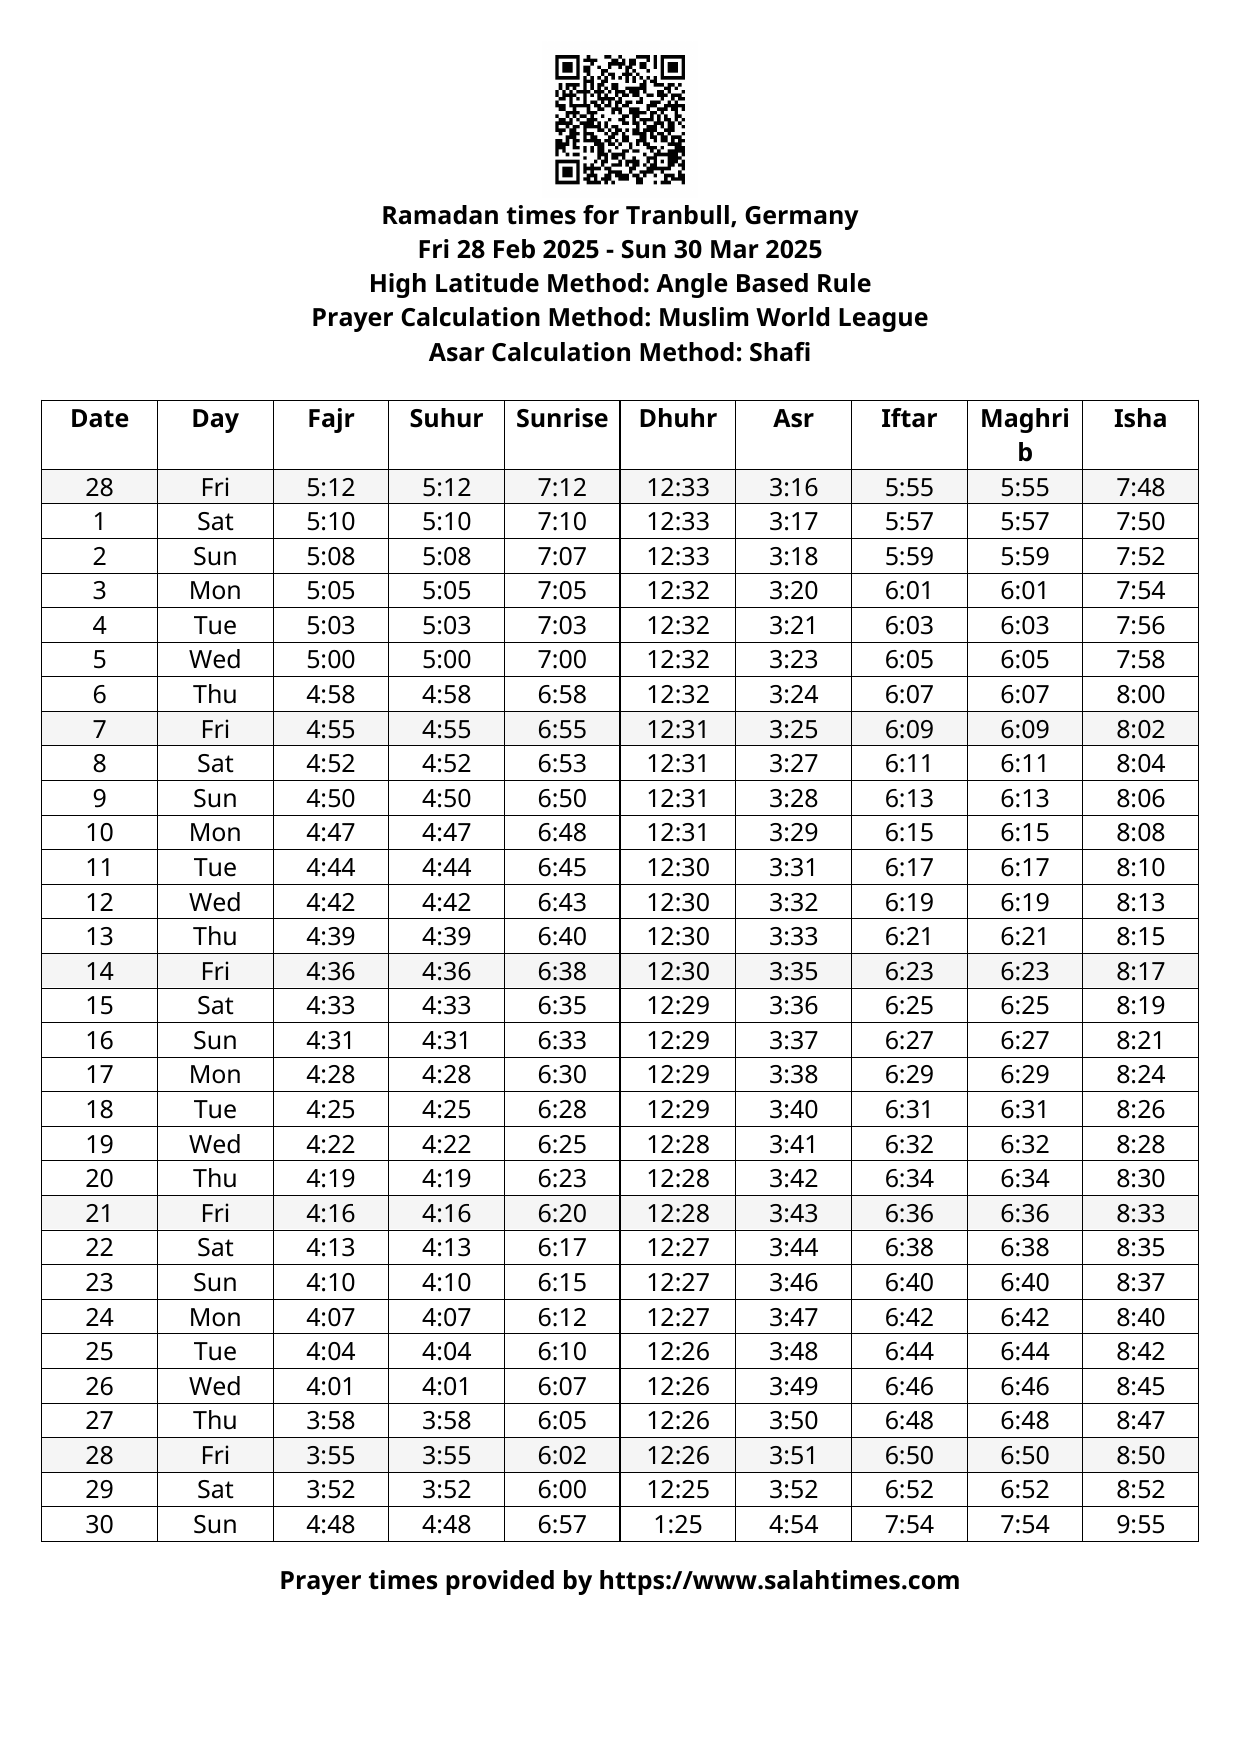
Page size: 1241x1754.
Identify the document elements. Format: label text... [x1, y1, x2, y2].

table_cell 7:52 [1083, 539, 1198, 572]
table_cell 6:53 [505, 746, 619, 780]
table_cell 15 [42, 989, 157, 1022]
table_cell Fri [158, 712, 273, 745]
table_cell 12:26 [621, 1404, 735, 1437]
table_cell 7:03 [505, 608, 619, 642]
table_cell 12:32 [621, 643, 735, 676]
table_cell 27 [42, 1404, 157, 1437]
table_cell 6:10 [505, 1334, 619, 1368]
table_cell 4:48 [389, 1507, 504, 1541]
table_cell 12:29 [621, 989, 735, 1022]
table_cell 4:10 [274, 1265, 388, 1299]
table_cell 7:56 [1083, 608, 1198, 642]
table_cell 6:50 [968, 1438, 1082, 1472]
table_cell 9 [42, 781, 157, 814]
table_cell 3:38 [736, 1058, 851, 1091]
table_cell 8:10 [1083, 850, 1198, 884]
table_cell 7:10 [505, 504, 619, 538]
table_cell 4:47 [389, 816, 504, 849]
table_cell 8:06 [1083, 781, 1198, 814]
table_cell 7:58 [1083, 643, 1198, 676]
table_cell 12:32 [621, 677, 735, 711]
table_cell 16 [42, 1023, 157, 1057]
table_cell Thu [158, 919, 273, 953]
table_cell 3:20 [736, 574, 851, 607]
table_cell Wed [158, 1127, 273, 1160]
table_cell 3:40 [736, 1092, 851, 1126]
table_cell Wed [158, 885, 273, 918]
table_cell 12:30 [621, 850, 735, 884]
table_cell 6:58 [505, 677, 619, 711]
table_cell 8:40 [1083, 1300, 1198, 1333]
table_cell 6:34 [968, 1161, 1082, 1195]
table_cell 6:36 [852, 1196, 967, 1229]
table_cell 8:24 [1083, 1058, 1198, 1091]
table_cell Mon [158, 816, 273, 849]
table_cell 4:52 [274, 746, 388, 780]
text Fri 28 Feb 2025 - Sun 30 Mar 2025 [42, 232, 1198, 266]
table_cell 3:18 [736, 539, 851, 572]
table_cell 6:38 [505, 954, 619, 987]
table_cell 7:05 [505, 574, 619, 607]
table_cell 21 [42, 1196, 157, 1229]
table_cell 6:44 [968, 1334, 1082, 1368]
table_cell 7:54 [968, 1507, 1082, 1541]
table_cell 3:25 [736, 712, 851, 745]
table_header Fajr [274, 401, 388, 469]
table_cell 3:46 [736, 1265, 851, 1299]
table_cell 3:29 [736, 816, 851, 849]
table_cell 4:44 [274, 850, 388, 884]
table_cell Sun [158, 1023, 273, 1057]
table_cell 6:00 [505, 1473, 619, 1506]
table_cell 9:55 [1083, 1507, 1198, 1541]
table_cell 4:55 [274, 712, 388, 745]
table_cell 12:31 [621, 712, 735, 745]
table_cell 6:55 [505, 712, 619, 745]
table_cell 6:21 [968, 919, 1082, 953]
table_cell 4:47 [274, 816, 388, 849]
table_cell Fri [158, 954, 273, 987]
table_cell 6:25 [505, 1127, 619, 1160]
table_cell 5:12 [389, 470, 504, 503]
table_cell 6:29 [852, 1058, 967, 1091]
table_cell 5:59 [968, 539, 1082, 572]
table_cell 4:58 [274, 677, 388, 711]
table_cell 4:04 [274, 1334, 388, 1368]
table_cell Mon [158, 1300, 273, 1333]
table_cell 12:33 [621, 470, 735, 503]
table_cell 5:55 [852, 470, 967, 503]
table_cell 6:17 [505, 1231, 619, 1264]
table_cell 4:04 [389, 1334, 504, 1368]
table_cell 3 [42, 574, 157, 607]
table_cell 5 [42, 643, 157, 676]
table_cell 3:37 [736, 1023, 851, 1057]
table_cell 6:05 [852, 643, 967, 676]
table_cell 6:50 [505, 781, 619, 814]
table_cell 3:55 [389, 1438, 504, 1472]
table_cell 8:35 [1083, 1231, 1198, 1264]
table_cell 6:03 [852, 608, 967, 642]
table_cell 5:55 [968, 470, 1082, 503]
table_cell 5:08 [389, 539, 504, 572]
table_cell 12:26 [621, 1334, 735, 1368]
table_cell 4:19 [389, 1161, 504, 1195]
table_cell 3:52 [389, 1473, 504, 1506]
table_cell 4:33 [389, 989, 504, 1022]
table_cell 4:19 [274, 1161, 388, 1195]
table_cell 3:51 [736, 1438, 851, 1472]
table_cell 12:32 [621, 574, 735, 607]
table_header Sunrise [505, 401, 619, 469]
table_cell 6:02 [505, 1438, 619, 1472]
table_cell 20 [42, 1161, 157, 1195]
text Ramadan times for Tranbull, Germany [42, 198, 1198, 232]
table_cell 30 [42, 1507, 157, 1541]
table_cell 6:19 [968, 885, 1082, 918]
table_cell 8 [42, 746, 157, 780]
table_cell 4:10 [389, 1265, 504, 1299]
table_cell 5:03 [389, 608, 504, 642]
table_cell 4:31 [274, 1023, 388, 1057]
table_cell 4:13 [274, 1231, 388, 1264]
table_cell 6:52 [968, 1473, 1082, 1506]
table_cell 25 [42, 1334, 157, 1368]
table_cell 6:34 [852, 1161, 967, 1195]
table_cell 7:54 [1083, 574, 1198, 607]
table_cell 6:42 [968, 1300, 1082, 1333]
table_cell Mon [158, 1058, 273, 1091]
table_cell 4:33 [274, 989, 388, 1022]
table_cell 4:28 [389, 1058, 504, 1091]
table_cell 14 [42, 954, 157, 987]
table_cell 8:13 [1083, 885, 1198, 918]
table_cell 7:07 [505, 539, 619, 572]
table_cell 3:31 [736, 850, 851, 884]
table_cell 3:49 [736, 1369, 851, 1402]
table_header Isha [1083, 401, 1198, 469]
table_cell Tue [158, 850, 273, 884]
picture [542, 41, 699, 198]
table_cell 1 [42, 504, 157, 538]
table_cell Sat [158, 746, 273, 780]
table_cell 8:28 [1083, 1127, 1198, 1160]
table_cell 6:12 [505, 1300, 619, 1333]
table_cell 6:23 [852, 954, 967, 987]
table_cell 5:00 [389, 643, 504, 676]
table_cell 18 [42, 1092, 157, 1126]
table_cell 6:09 [852, 712, 967, 745]
table_header Suhur [389, 401, 504, 469]
table_cell 6:15 [852, 816, 967, 849]
table_cell 4:50 [274, 781, 388, 814]
table_cell Fri [158, 1438, 273, 1472]
table_cell 24 [42, 1300, 157, 1333]
table_cell 8:30 [1083, 1161, 1198, 1195]
table_cell 4:39 [389, 919, 504, 953]
table_cell 6:05 [505, 1404, 619, 1437]
table_cell 4:07 [389, 1300, 504, 1333]
table_cell 6:07 [852, 677, 967, 711]
table_cell 6:05 [968, 643, 1082, 676]
table_cell 6:01 [968, 574, 1082, 607]
table_header Maghrib [968, 401, 1082, 469]
table_cell 6:45 [505, 850, 619, 884]
table_cell 6:35 [505, 989, 619, 1022]
table_cell 7 [42, 712, 157, 745]
table_cell 4:22 [389, 1127, 504, 1160]
table_cell 6:50 [852, 1438, 967, 1472]
table_cell 6:13 [852, 781, 967, 814]
table_cell 11 [42, 850, 157, 884]
table_cell 12:29 [621, 1092, 735, 1126]
table_cell Wed [158, 1369, 273, 1402]
table_cell 6:31 [968, 1092, 1082, 1126]
table_cell 12:30 [621, 954, 735, 987]
table_cell 6:20 [505, 1196, 619, 1229]
table_cell 6:11 [852, 746, 967, 780]
table_cell Sun [158, 781, 273, 814]
text Prayer Calculation Method: Muslim World League [42, 300, 1198, 334]
table_cell 6:38 [852, 1231, 967, 1264]
table_cell 1:25 [621, 1507, 735, 1541]
table_cell 3:42 [736, 1161, 851, 1195]
table_cell 12:25 [621, 1473, 735, 1506]
table_cell 17 [42, 1058, 157, 1091]
table_cell Tue [158, 1092, 273, 1126]
table_cell 4:42 [274, 885, 388, 918]
table_cell 6:48 [968, 1404, 1082, 1437]
table_cell 8:37 [1083, 1265, 1198, 1299]
table_cell 3:27 [736, 746, 851, 780]
table_cell 6 [42, 677, 157, 711]
table_cell 6:42 [852, 1300, 967, 1333]
table_cell 6:43 [505, 885, 619, 918]
table_cell 5:08 [274, 539, 388, 572]
table_cell 6:27 [852, 1023, 967, 1057]
table_cell 6:29 [968, 1058, 1082, 1091]
table_cell 3:17 [736, 504, 851, 538]
table_cell 4:25 [274, 1092, 388, 1126]
table_cell 12:29 [621, 1058, 735, 1091]
table_cell 6:15 [968, 816, 1082, 849]
table_cell 5:59 [852, 539, 967, 572]
table_cell 6:07 [505, 1369, 619, 1402]
table_cell 12:31 [621, 816, 735, 849]
table_cell 6:57 [505, 1507, 619, 1541]
table_cell 12:30 [621, 919, 735, 953]
table_cell Sun [158, 539, 273, 572]
table_cell 3:52 [736, 1473, 851, 1506]
table_cell 6:52 [852, 1473, 967, 1506]
table_header Asr [736, 401, 851, 469]
table_cell 4:25 [389, 1092, 504, 1126]
table_cell 6:17 [852, 850, 967, 884]
table_cell 3:23 [736, 643, 851, 676]
table_cell 8:19 [1083, 989, 1198, 1022]
table_cell 4:01 [389, 1369, 504, 1402]
table_cell 7:50 [1083, 504, 1198, 538]
table_cell 4:22 [274, 1127, 388, 1160]
table_cell 3:33 [736, 919, 851, 953]
table_cell 4:16 [274, 1196, 388, 1229]
table_cell 12:28 [621, 1196, 735, 1229]
table_cell 5:05 [389, 574, 504, 607]
table_cell 7:48 [1083, 470, 1198, 503]
table_cell 12 [42, 885, 157, 918]
table_cell 4:13 [389, 1231, 504, 1264]
table_cell 6:32 [852, 1127, 967, 1160]
table_cell 4 [42, 608, 157, 642]
table_cell 8:42 [1083, 1334, 1198, 1368]
table_cell 6:48 [852, 1404, 967, 1437]
table_cell 3:28 [736, 781, 851, 814]
table_cell 23 [42, 1265, 157, 1299]
table_cell 2 [42, 539, 157, 572]
table_cell 12:29 [621, 1023, 735, 1057]
table_cell 3:24 [736, 677, 851, 711]
table_cell Mon [158, 574, 273, 607]
table_cell 4:36 [389, 954, 504, 987]
table_cell 3:52 [274, 1473, 388, 1506]
table_cell 4:42 [389, 885, 504, 918]
table_header Iftar [852, 401, 967, 469]
table_cell 6:03 [968, 608, 1082, 642]
table_cell 6:07 [968, 677, 1082, 711]
table_cell 3:58 [389, 1404, 504, 1437]
table_cell 8:02 [1083, 712, 1198, 745]
table_cell Fri [158, 1196, 273, 1229]
table_cell 4:54 [736, 1507, 851, 1541]
table_cell 8:50 [1083, 1438, 1198, 1472]
table_cell 6:09 [968, 712, 1082, 745]
table_cell 6:30 [505, 1058, 619, 1091]
table_cell 6:40 [852, 1265, 967, 1299]
table_cell 4:01 [274, 1369, 388, 1402]
table_cell 7:00 [505, 643, 619, 676]
table_cell 12:32 [621, 608, 735, 642]
table_cell 3:44 [736, 1231, 851, 1264]
table_cell 12:33 [621, 539, 735, 572]
table_cell 4:16 [389, 1196, 504, 1229]
table_cell Thu [158, 1161, 273, 1195]
table_cell 4:58 [389, 677, 504, 711]
table_cell Sun [158, 1265, 273, 1299]
table_cell 6:32 [968, 1127, 1082, 1160]
table_cell 12:28 [621, 1161, 735, 1195]
table_cell 6:44 [852, 1334, 967, 1368]
table_cell 7:54 [852, 1507, 967, 1541]
table_cell 8:15 [1083, 919, 1198, 953]
table_cell 5:12 [274, 470, 388, 503]
table_cell 4:44 [389, 850, 504, 884]
table_cell Sat [158, 989, 273, 1022]
table_cell 12:27 [621, 1231, 735, 1264]
table_cell 12:27 [621, 1265, 735, 1299]
table_cell 6:38 [968, 1231, 1082, 1264]
table_cell 3:47 [736, 1300, 851, 1333]
table_cell 3:41 [736, 1127, 851, 1160]
table_cell 6:21 [852, 919, 967, 953]
table_cell 4:36 [274, 954, 388, 987]
table_cell 12:26 [621, 1369, 735, 1402]
table_cell 5:00 [274, 643, 388, 676]
table_cell 6:23 [505, 1161, 619, 1195]
table_cell 6:25 [852, 989, 967, 1022]
table_cell 12:31 [621, 781, 735, 814]
table_cell 4:52 [389, 746, 504, 780]
table_cell 6:17 [968, 850, 1082, 884]
table_cell 6:33 [505, 1023, 619, 1057]
table_cell 4:28 [274, 1058, 388, 1091]
table_cell 12:26 [621, 1438, 735, 1472]
table_cell 6:40 [968, 1265, 1082, 1299]
table_cell 8:21 [1083, 1023, 1198, 1057]
table_cell 3:21 [736, 608, 851, 642]
table_cell 5:57 [852, 504, 967, 538]
table_cell 6:01 [852, 574, 967, 607]
table_cell 3:55 [274, 1438, 388, 1472]
table_cell Tue [158, 608, 273, 642]
table_cell 3:32 [736, 885, 851, 918]
table_cell 12:28 [621, 1127, 735, 1160]
table_cell 5:05 [274, 574, 388, 607]
table_cell 4:50 [389, 781, 504, 814]
table_cell 6:25 [968, 989, 1082, 1022]
table_cell 5:10 [389, 504, 504, 538]
table_cell Thu [158, 677, 273, 711]
table_cell 8:04 [1083, 746, 1198, 780]
table_cell 4:48 [274, 1507, 388, 1541]
table_cell 6:23 [968, 954, 1082, 987]
text Prayer times provided by https://www.salahtimes.com [42, 1563, 1198, 1597]
table_cell 6:31 [852, 1092, 967, 1126]
table_cell 8:26 [1083, 1092, 1198, 1126]
table_cell 5:03 [274, 608, 388, 642]
table_cell 28 [42, 1438, 157, 1472]
table_cell Sun [158, 1507, 273, 1541]
table_cell 8:17 [1083, 954, 1198, 987]
table_cell 13 [42, 919, 157, 953]
table_cell 8:52 [1083, 1473, 1198, 1506]
table_cell 3:36 [736, 989, 851, 1022]
table_cell 4:07 [274, 1300, 388, 1333]
table_cell 8:47 [1083, 1404, 1198, 1437]
table_cell Wed [158, 643, 273, 676]
table_cell 8:00 [1083, 677, 1198, 711]
table_cell 7:12 [505, 470, 619, 503]
table_cell 3:35 [736, 954, 851, 987]
table_cell 6:15 [505, 1265, 619, 1299]
table_cell 26 [42, 1369, 157, 1402]
table_cell Sat [158, 504, 273, 538]
table_cell 12:31 [621, 746, 735, 780]
table_header Date [42, 401, 157, 469]
table_cell 22 [42, 1231, 157, 1264]
table_cell 6:11 [968, 746, 1082, 780]
table_cell 10 [42, 816, 157, 849]
text Asar Calculation Method: Shafi [42, 334, 1198, 368]
table_cell 3:58 [274, 1404, 388, 1437]
table_cell 3:50 [736, 1404, 851, 1437]
table_cell 4:39 [274, 919, 388, 953]
table_cell 29 [42, 1473, 157, 1506]
table_cell Tue [158, 1334, 273, 1368]
table_cell 12:27 [621, 1300, 735, 1333]
table_cell 6:40 [505, 919, 619, 953]
table_cell 4:55 [389, 712, 504, 745]
table_cell 4:31 [389, 1023, 504, 1057]
table_cell 8:45 [1083, 1369, 1198, 1402]
table_cell 12:33 [621, 504, 735, 538]
table_cell 6:19 [852, 885, 967, 918]
table_cell 5:10 [274, 504, 388, 538]
table_cell 6:28 [505, 1092, 619, 1126]
table_cell Sat [158, 1473, 273, 1506]
table_cell Thu [158, 1404, 273, 1437]
table_cell 5:57 [968, 504, 1082, 538]
table_header Day [158, 401, 273, 469]
table_cell 3:16 [736, 470, 851, 503]
text High Latitude Method: Angle Based Rule [42, 266, 1198, 300]
table_cell 6:46 [852, 1369, 967, 1402]
table_cell Fri [158, 470, 273, 503]
table_cell 6:27 [968, 1023, 1082, 1057]
table_cell 8:08 [1083, 816, 1198, 849]
table_cell 19 [42, 1127, 157, 1160]
table_cell Sat [158, 1231, 273, 1264]
table_cell 6:48 [505, 816, 619, 849]
table_header Dhuhr [621, 401, 735, 469]
table_cell 28 [42, 470, 157, 503]
table_cell 3:48 [736, 1334, 851, 1368]
table_cell 6:36 [968, 1196, 1082, 1229]
table_cell 6:13 [968, 781, 1082, 814]
table_cell 6:46 [968, 1369, 1082, 1402]
table_cell 12:30 [621, 885, 735, 918]
table_cell 3:43 [736, 1196, 851, 1229]
table_cell 8:33 [1083, 1196, 1198, 1229]
